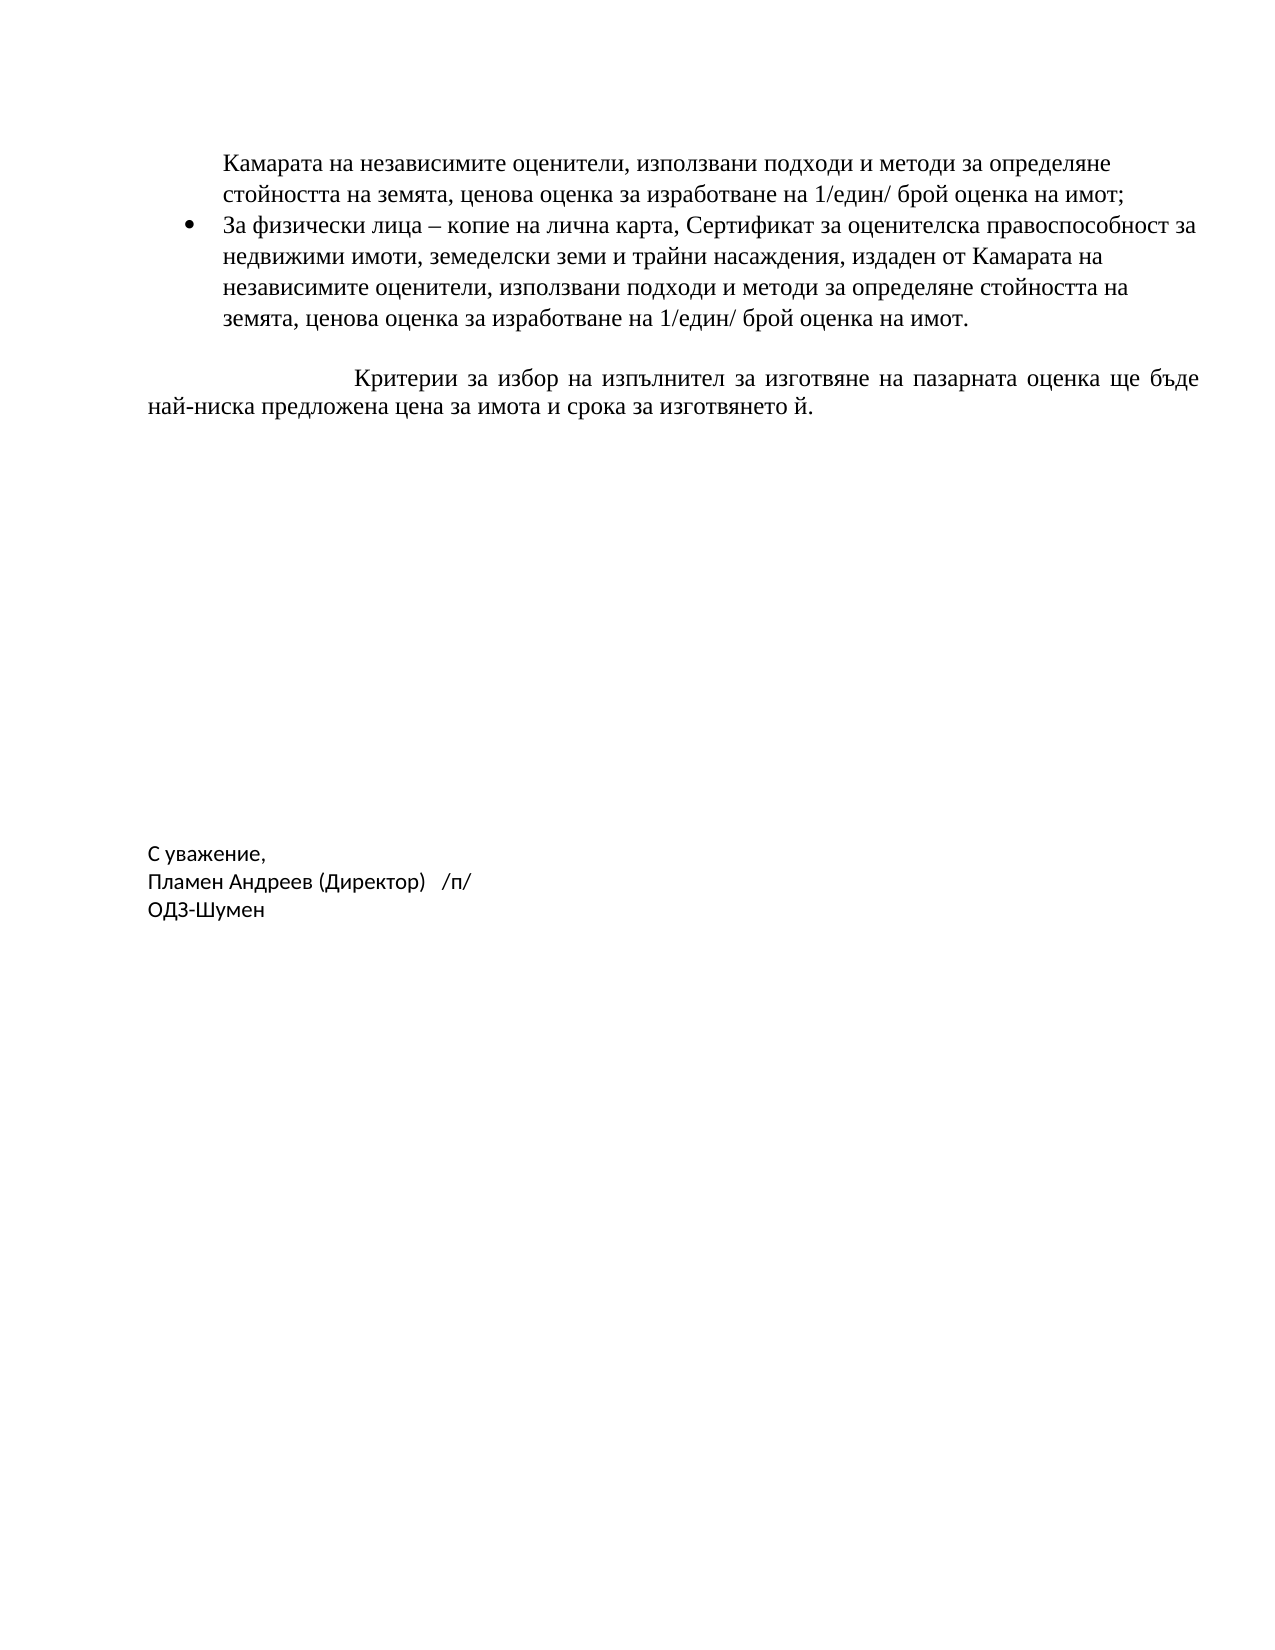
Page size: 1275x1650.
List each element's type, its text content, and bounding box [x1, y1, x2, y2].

list За физически лица – копие на лична карта, Сертификат за оценителска правоспособност за недвижими имоти, земеделски земи и трайни насаждения, издаден от Камарата на независимите оценители, използвани подходи и методи за определяне стойността на земята, ценова оценка за изработване на 1/един/ брой оценка на имот. [185, 210, 1200, 332]
text С уважение, Пламен Андреев (Директор) /п/ ОДЗ-Шумен [148, 811, 1127, 1007]
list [185, 148, 1200, 207]
text Критерии за избор на изпълнител за изготвяне на пазарната оценка ще бъде най-ниска предложена цена за имота и срока за изготвянето й. [148, 363, 1200, 420]
